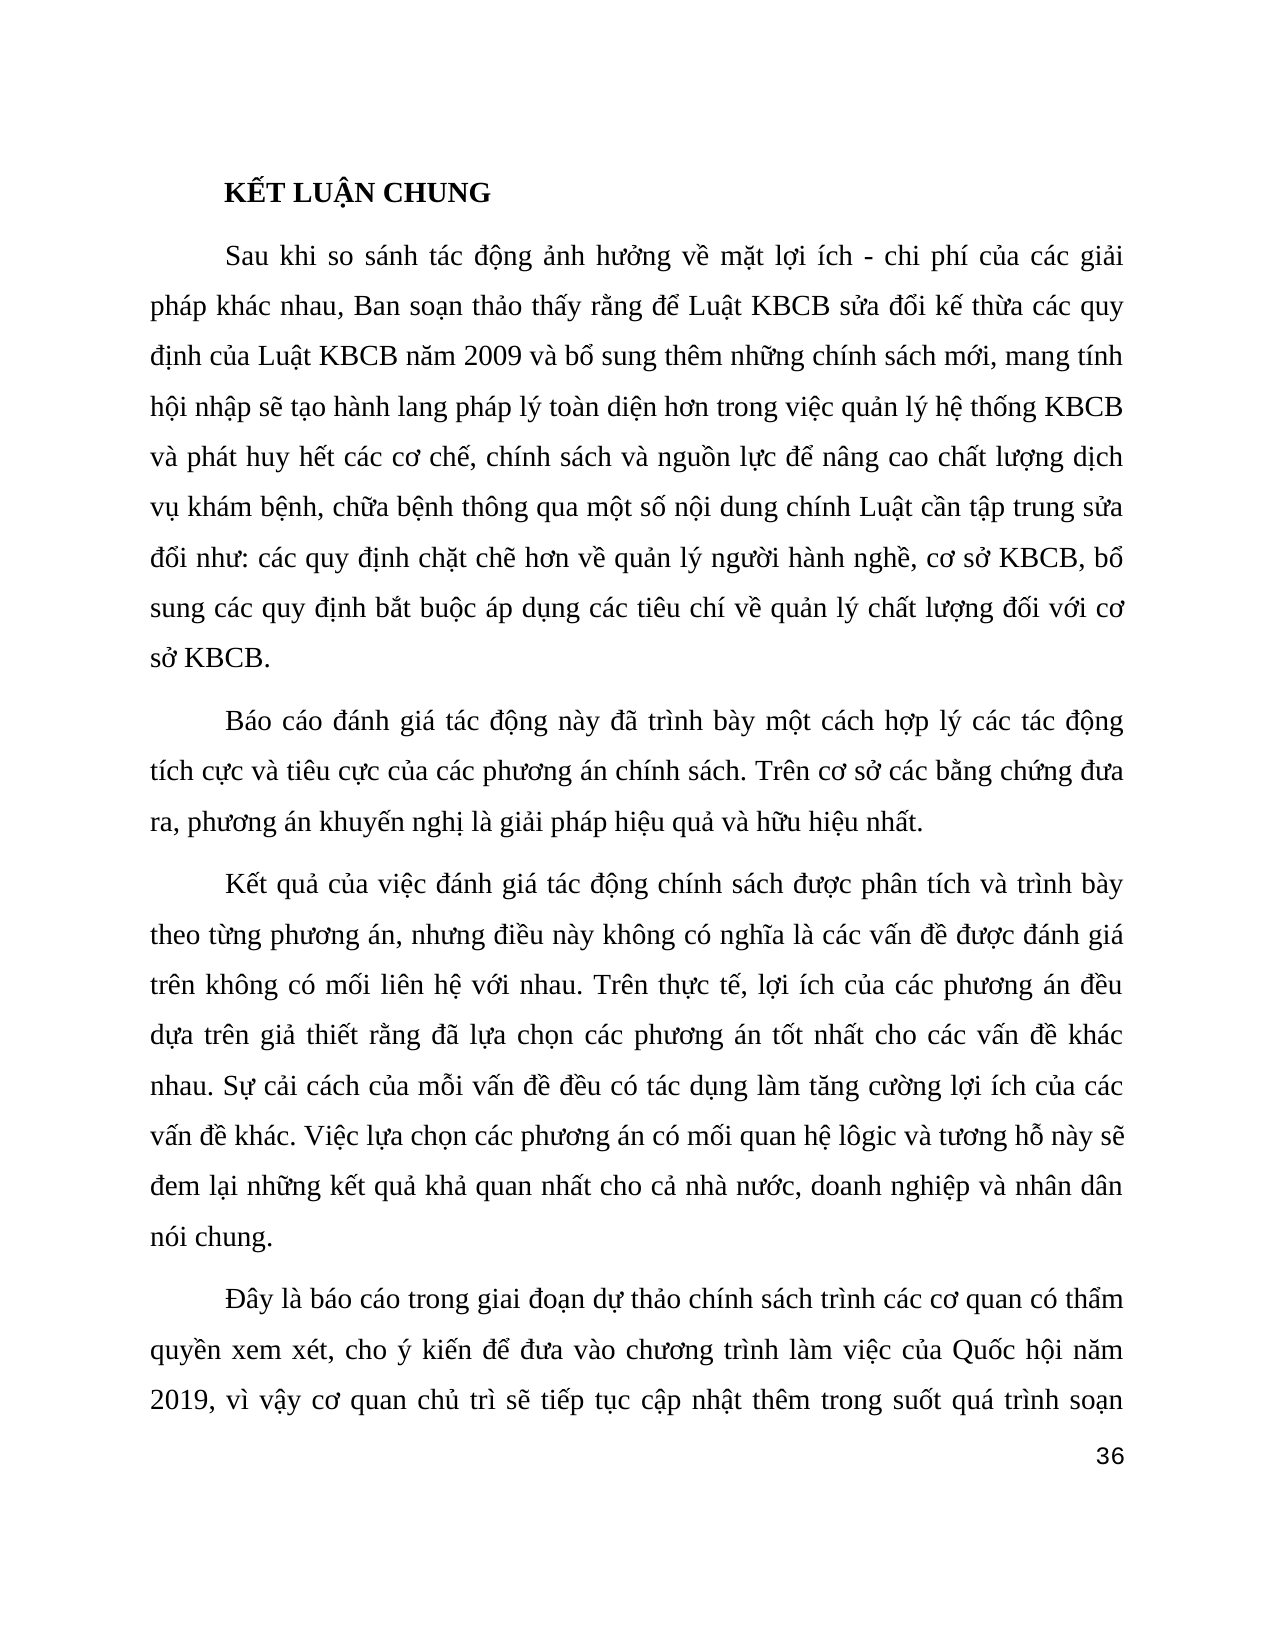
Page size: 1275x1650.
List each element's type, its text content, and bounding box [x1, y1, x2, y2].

text Báo cáo đánh giá tác động này đã trình bày một cách hợp lý các tác động tích cực và tiêu cực của các phương án chính sách. Trên cơ sở các bằng chứng đưa ra, phương án khuyến nghị là giải pháp hiệu quả và hữu hiệu nhất. [150, 703, 1125, 837]
text Kết quả của việc đánh giá tác động chính sách được phân tích và trình bày theo từng phương án, nhưng điều này không có nghĩa là các vấn đề được đánh giá trên không có mối liên hệ với nhau. Trên thực tế, lợi ích của các phương án đều dựa trên giả thiết rằng đã lựa chọn các phương án tốt nhất cho các vấn đề khác nhau. Sự cải cách của mỗi vấn đề đều có tác dụng làm tăng cường lợi ích của các vấn đề khác. Việc lựa chọn các phương án có mối quan hệ lôgic và tương hỗ này sẽ đem lại những kết quả khả quan nhất cho cả nhà nước, doanh nghiệp và nhân dân nói chung. [150, 867, 1125, 1252]
subtitle KẾT LUẬN CHUNG [150, 175, 1125, 208]
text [150, 1282, 1125, 1416]
text Sau khi so sánh tác động ảnh hưởng về mặt lợi ích - chi phí của các giải pháp khác nhau, Ban soạn thảo thấy rằng để Luật KBCB sửa đổi kế thừa các quy định của Luật KBCB năm 2009 và bổ sung thêm những chính sách mới, mang tính hội nhập sẽ tạo hành lang pháp lý toàn diện hơn trong việc quản lý hệ thống KBCB và phát huy hết các cơ chế, chính sách và nguồn lực để nâng cao chất lượng dịch vụ khám bệnh, chữa bệnh thông qua một số nội dung chính Luật cần tập trung sửa đổi như: các quy định chặt chẽ hơn về quản lý người hành nghề, cơ sở KBCB, bổ sung các quy định bắt buộc áp dụng các tiêu chí về quản lý chất lượng đối với cơ sở KBCB. [150, 238, 1125, 674]
